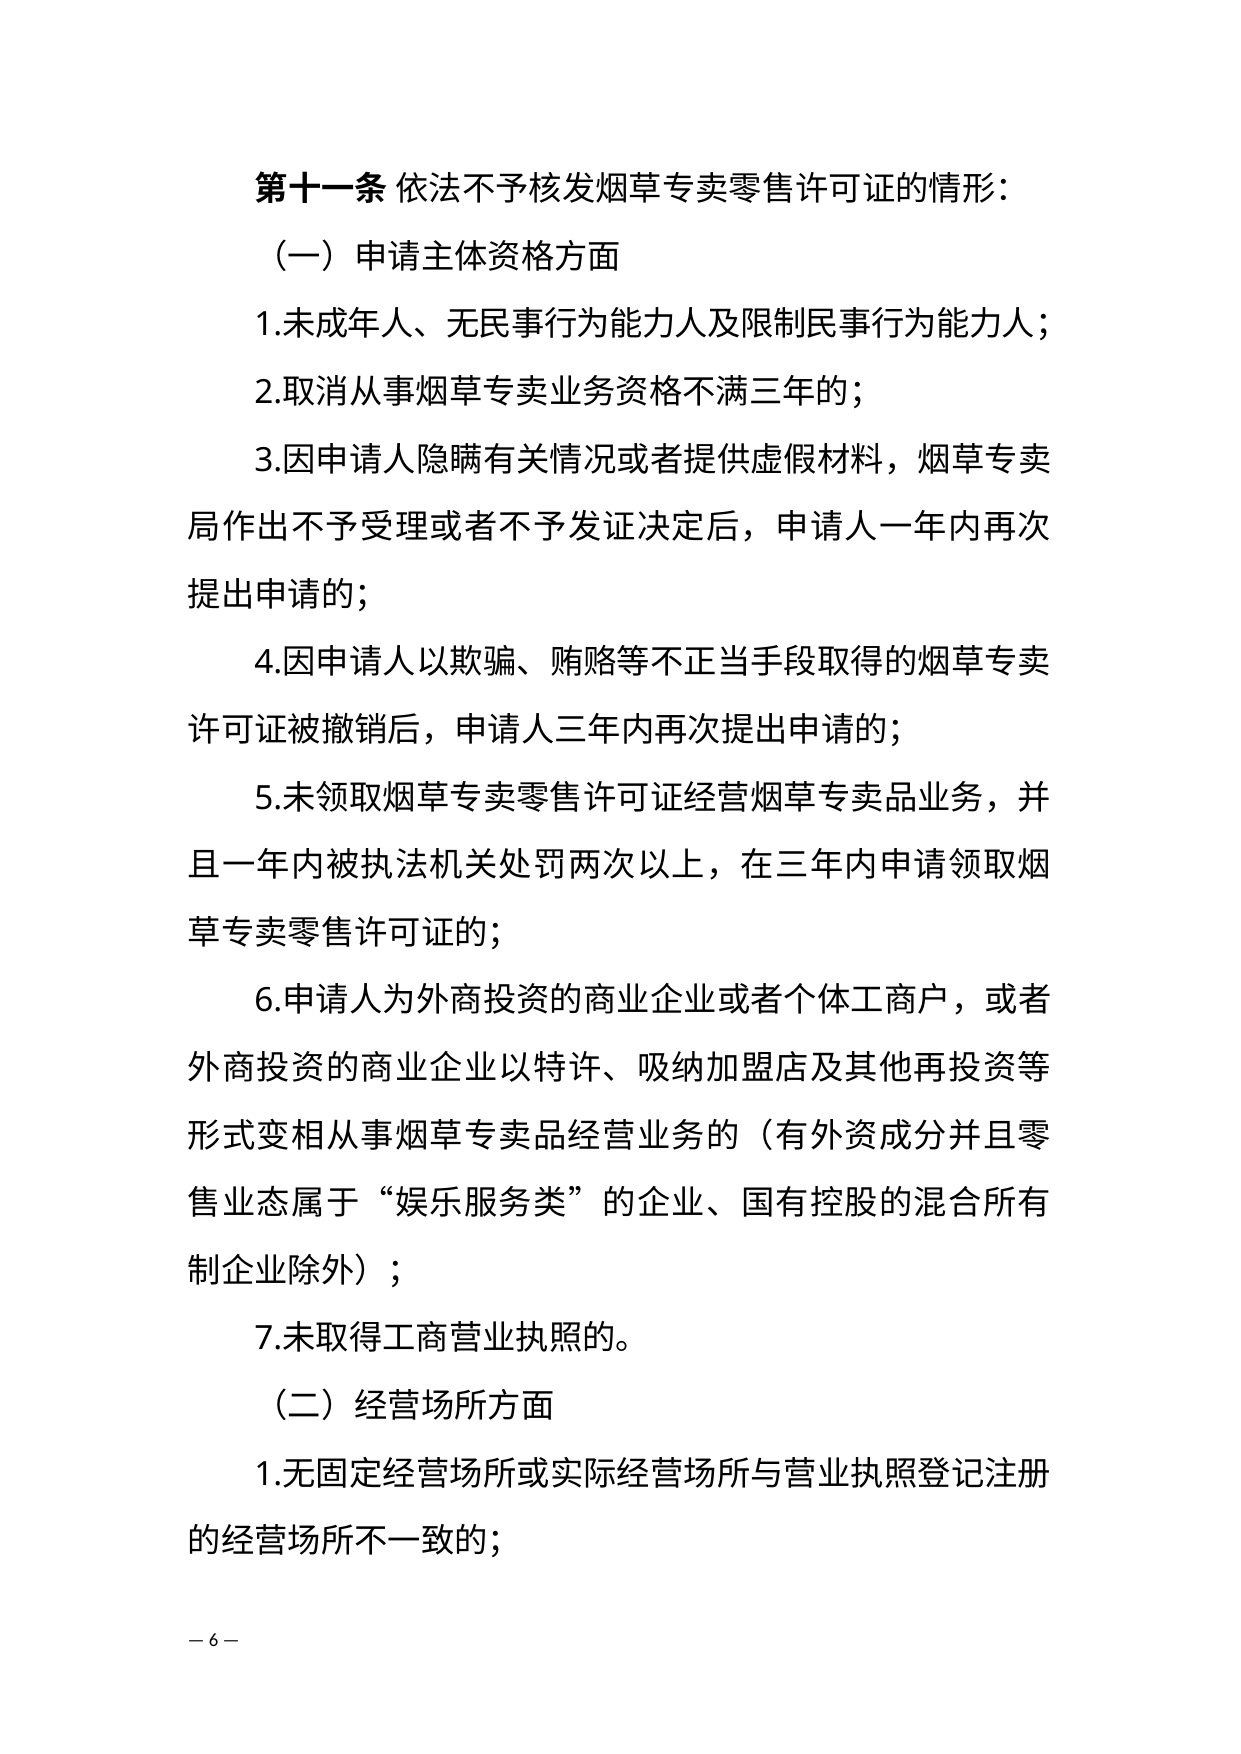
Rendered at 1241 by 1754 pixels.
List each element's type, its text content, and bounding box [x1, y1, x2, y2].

text 4.因申请人以欺骗、贿赂等不正当手段取得的烟草专卖许可证被撤销后，申请人三年内再次提出申请的； [187, 635, 1053, 751]
text 第十一条 依法不予核发烟草专卖零售许可证的情形： [187, 162, 1053, 210]
text 3.因申请人隐瞒有关情况或者提供虚假材料，烟草专卖局作出不予受理或者不予发证决定后，申请人一年内再次提出申请的； [187, 433, 1053, 616]
text 1.未成年人、无民事行为能力人及限制民事行为能力人； [187, 297, 1053, 345]
text 1.无固定经营场所或实际经营场所与营业执照登记注册的经营场所不一致的； [187, 1446, 1053, 1562]
text 7.未取得工商营业执照的。 [187, 1311, 1053, 1359]
text 2.取消从事烟草专卖业务资格不满三年的； [187, 365, 1053, 413]
text （二）经营场所方面 [187, 1379, 1053, 1427]
text 6.申请人为外商投资的商业企业或者个体工商户，或者外商投资的商业企业以特许、吸纳加盟店及其他再投资等形式变相从事烟草专卖品经营业务的（有外资成分并且零售业态属于“娱乐服务类”的企业、国有控股的混合所有制企业除外）； [187, 973, 1053, 1292]
text （一）申请主体资格方面 [187, 229, 1053, 278]
text 5.未领取烟草专卖零售许可证经营烟草专卖品业务，并且一年内被执法机关处罚两次以上，在三年内申请领取烟草专卖零售许可证的； [187, 771, 1053, 954]
